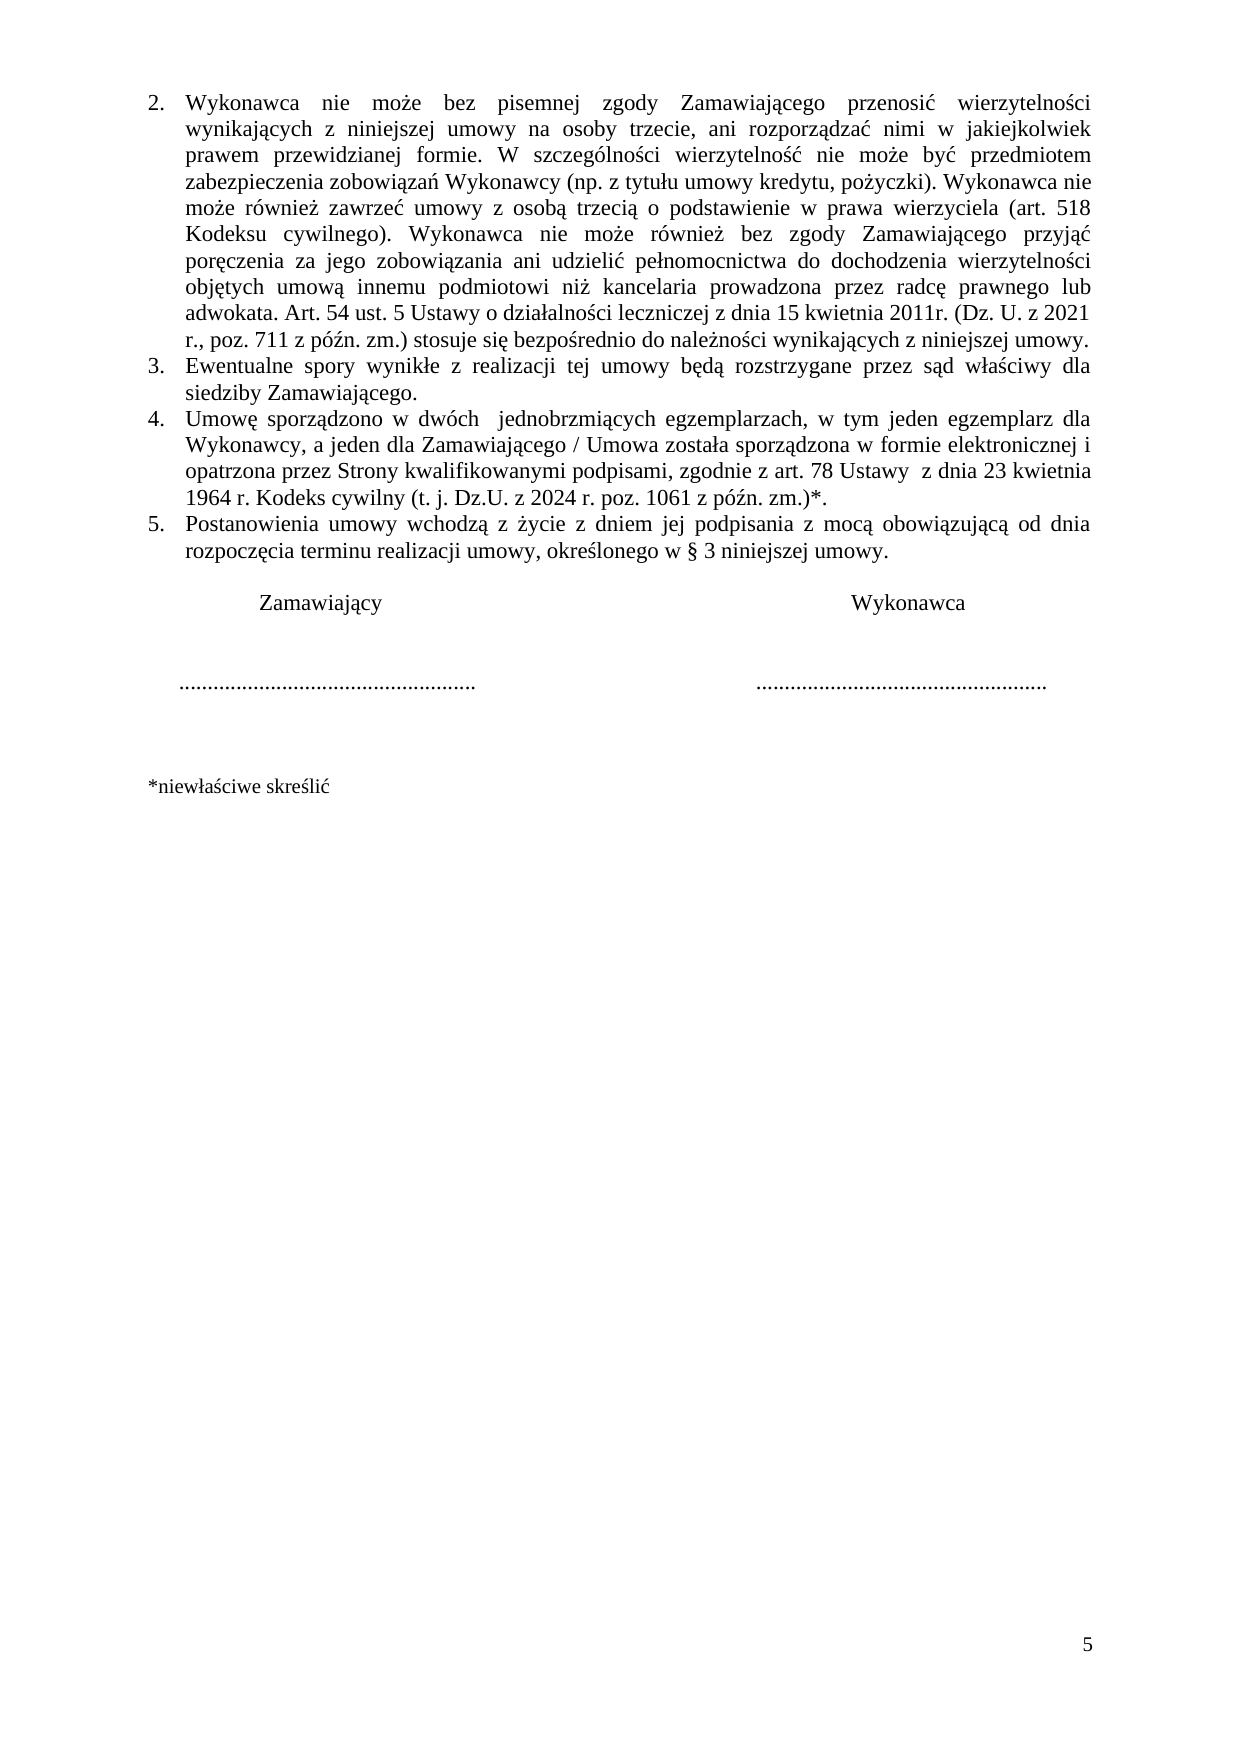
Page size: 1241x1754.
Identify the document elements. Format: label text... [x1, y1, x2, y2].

text *niewłaściwe skreślić [148, 774, 1092, 798]
list Ewentualne spory wynikłe z realizacji tej umowy będą rozstrzygane przez sąd właściwy dla siedziby Zamawiającego. [148, 352, 1092, 405]
list Umowę sporządzono w dwóch jednobrzmiących egzemplarzach, w tym jeden egzemplarz dla Wykonawcy, a jeden dla Zamawiającego / Umowa została sporządzona w formie elektronicznej i opatrzona przez Strony kwalifikowanymi podpisami, zgodnie z art. 78 Ustawy z dnia 23 kwietnia 1964 r. Kodeks cywilny (t. j. Dz.U. z 2024 r. poz. 1061 z późn. zm.)*. [148, 405, 1092, 510]
text .................................................... ................................................... [133, 668, 1092, 695]
list Postanowienia umowy wchodzą z życie z dniem jej podpisania z mocą obowiązującą od dnia rozpoczęcia terminu realizacji umowy, określonego w § 3 niniejszej umowy. [148, 510, 1092, 563]
list Wykonawca nie może bez pisemnej zgody Zamawiającego przenosić wierzytelności wynikających z niniejszej umowy na osoby trzecie, ani rozporządzać nimi w jakiejkolwiek prawem przewidzianej formie. W szczególności wierzytelność nie może być przedmiotem zabezpieczenia zobowiązań Wykonawcy (np. z tytułu umowy kredytu, pożyczki). Wykonawca nie może również zawrzeć umowy z osobą trzecią o podstawienie w prawa wierzyciela (art. 518 Kodeksu cywilnego). Wykonawca nie może również bez zgody Zamawiającego przyjąć poręczenia za jego zobowiązania ani udzielić pełnomocnictwa do dochodzenia wierzytelności objętych umową innemu podmiotowi niż kancelaria prowadzona przez radcę prawnego lub adwokata. Art. 54 ust. 5 Ustawy o działalności leczniczej z dnia 15 kwietnia 2011r. (Dz. U. z 2021 r., poz. 711 z późn. zm.) stosuje się bezpośrednio do należności wynikających z niniejszej umowy. [148, 89, 1092, 352]
text Zamawiający Wykonawca [133, 589, 1092, 616]
